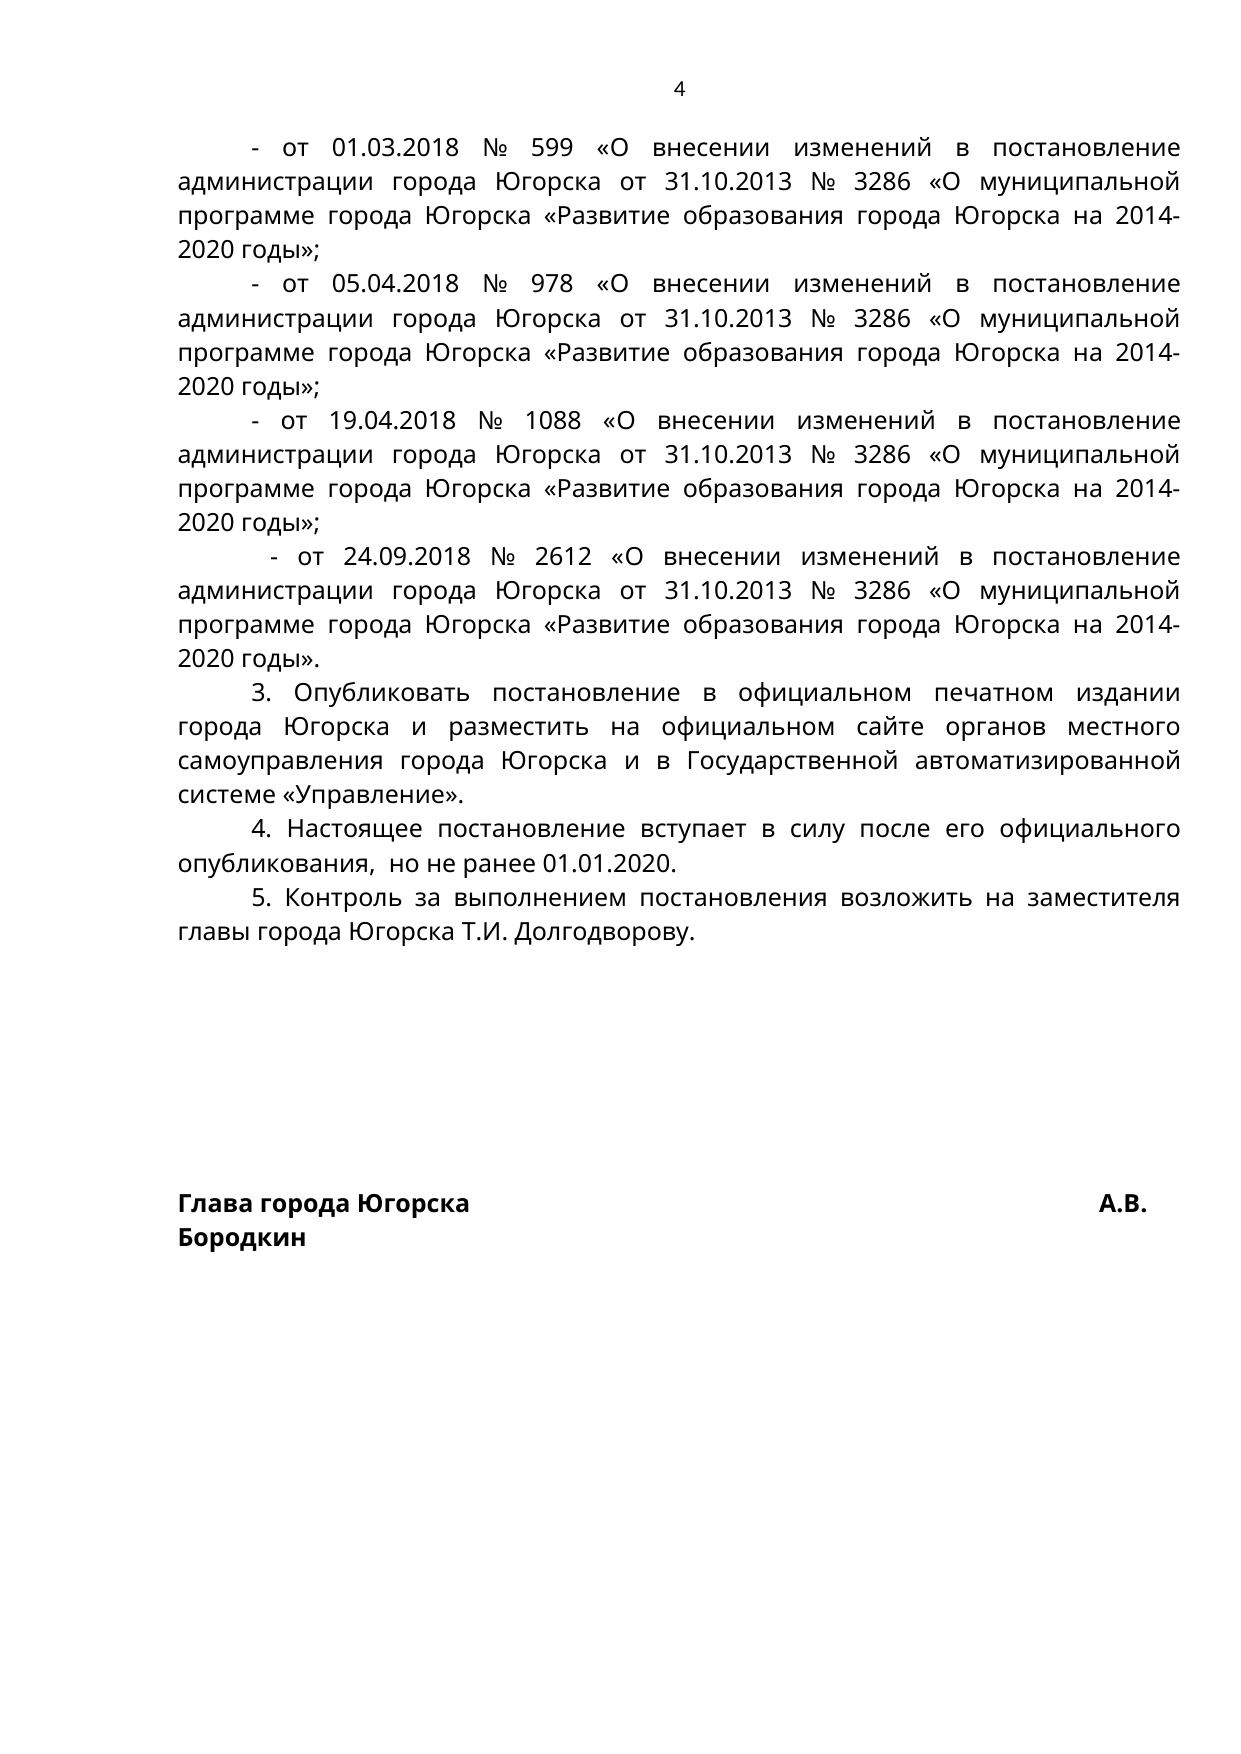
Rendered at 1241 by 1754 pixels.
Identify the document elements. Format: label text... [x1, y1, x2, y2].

text 5. Контроль за выполнением постановления возложить на заместителя главы города Югорска Т.И. Долгодворову. [177, 879, 1181, 947]
text - от 01.03.2018 № 599 «О внесении изменений в постановление администрации города Югорска от 31.10.2013 № 3286 «О муниципальной программе города Югорска «Развитие образования города Югорска на 2014-2020 годы»; [177, 130, 1181, 266]
text Глава города Югорска А.В. Бородкин [177, 1186, 1181, 1254]
text 4. Настоящее постановление вступает в силу после его официального опубликования, но не ранее 01.01.2020. [177, 811, 1181, 879]
text - от 19.04.2018 № 1088 «О внесении изменений в постановление администрации города Югорска от 31.10.2013 № 3286 «О муниципальной программе города Югорска «Развитие образования города Югорска на 2014-2020 годы»; [177, 402, 1181, 539]
text - от 24.09.2018 № 2612 «О внесении изменений в постановление администрации города Югорска от 31.10.2013 № 3286 «О муниципальной программе города Югорска «Развитие образования города Югорска на 2014-2020 годы». [177, 539, 1181, 675]
text 3. Опубликовать постановление в официальном печатном издании города Югорска и разместить на официальном сайте органов местного самоуправления города Югорска и в Государственной автоматизированной системе «Управление». [177, 675, 1181, 811]
text - от 05.04.2018 № 978 «О внесении изменений в постановление администрации города Югорска от 31.10.2013 № 3286 «О муниципальной программе города Югорска «Развитие образования города Югорска на 2014-2020 годы»; [177, 266, 1181, 402]
